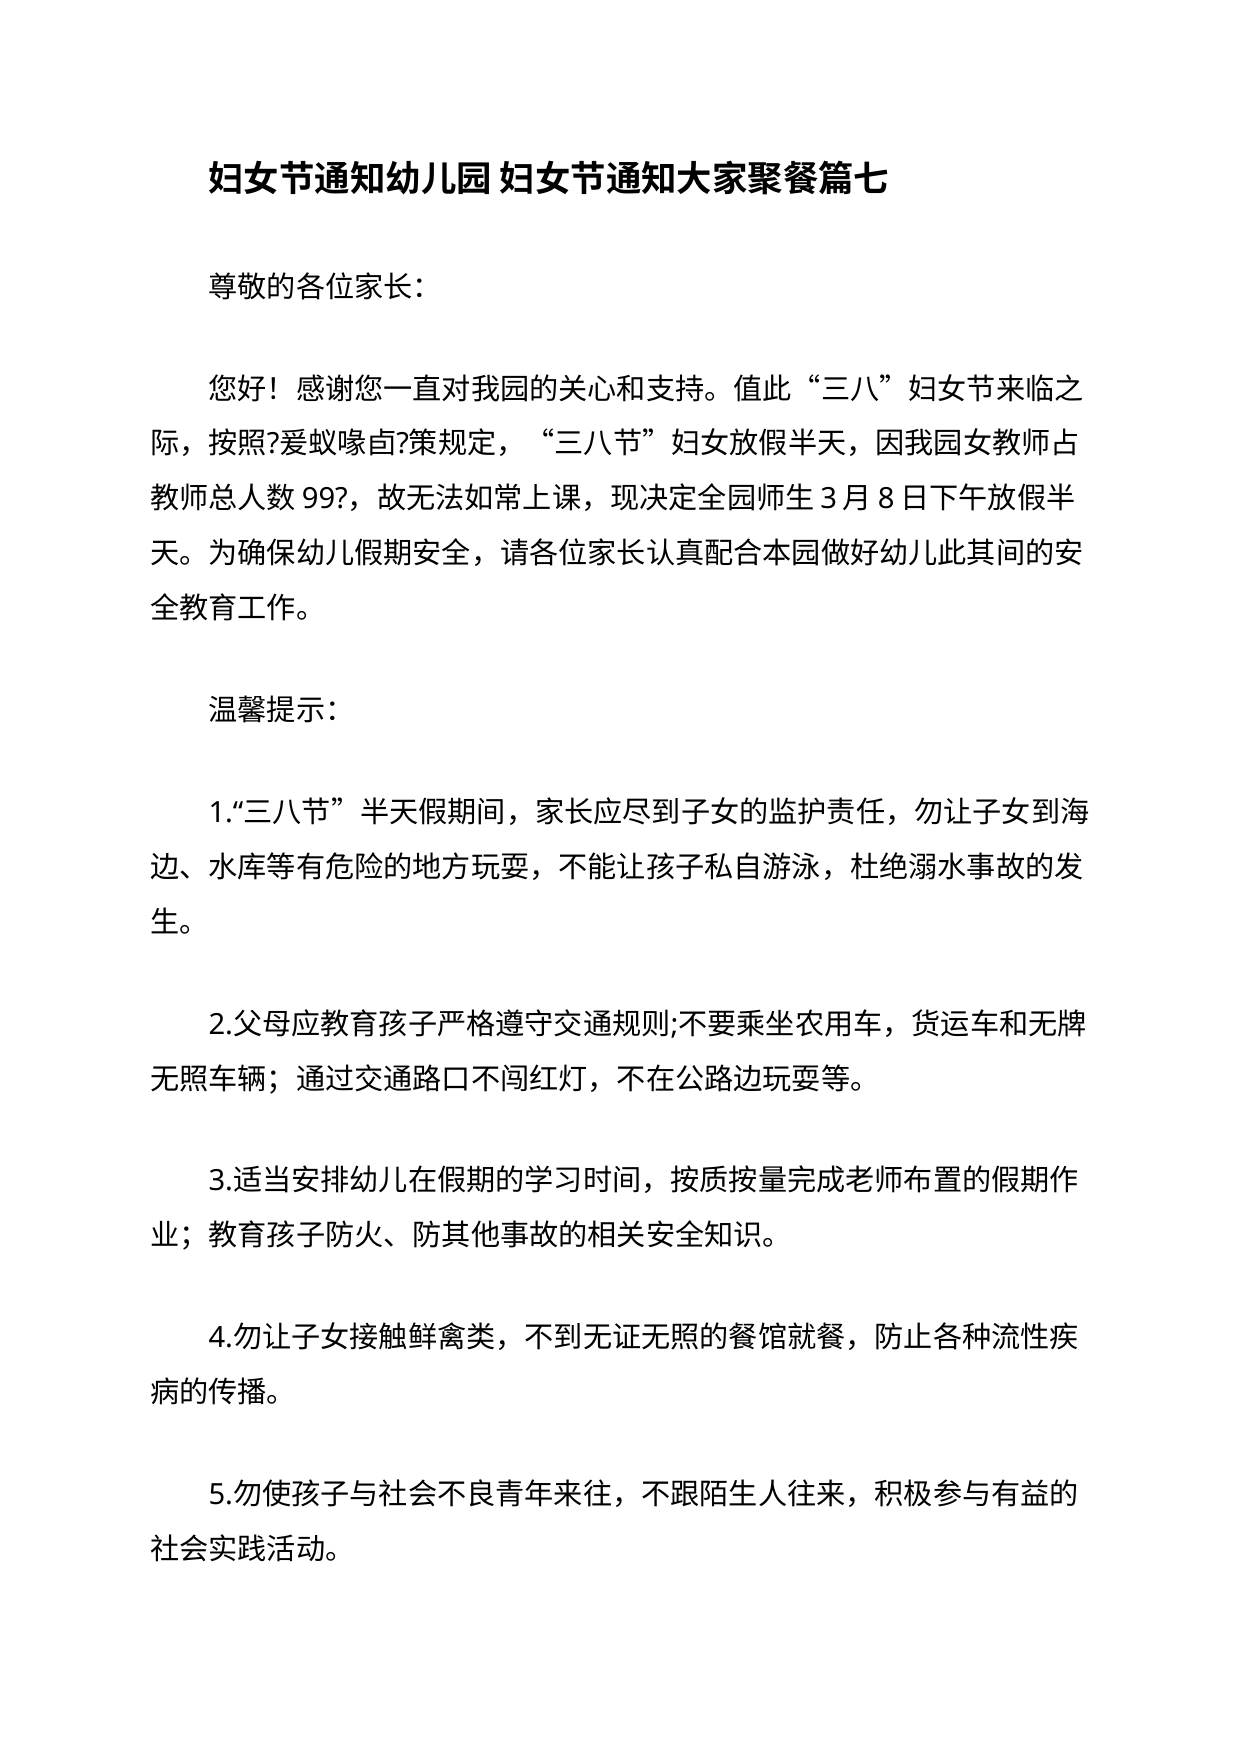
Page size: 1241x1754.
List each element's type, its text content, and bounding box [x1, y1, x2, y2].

text 您好！感谢您一直对我园的关心和支持。值此“三八”妇女节来临之际，按照?爰蚁喙卣?策规定，“三八节”妇女放假半天，因我园女教师占教师总人数99?，故无法如常上课，现决定全园师生3月8日下午放假半天。为确保幼儿假期安全，请各位家长认真配合本园做好幼儿此其间的安全教育工作。 [150, 365, 1090, 627]
text 2.父母应教育孩子严格遵守交通规则;不要乘坐农用车，货运车和无牌无照车辆；通过交通路口不闯红灯，不在公路边玩耍等。 [150, 1000, 1090, 1097]
text 5.勿使孩子与社会不良青年来往，不跟陌生人往来，积极参与有益的社会实践活动。 [150, 1471, 1090, 1568]
text 3.适当安排幼儿在假期的学习时间，按质按量完成老师布置的假期作业；教育孩子防火、防其他事故的相关安全知识。 [150, 1157, 1090, 1254]
text 4.勿让子女接触鲜禽类，不到无证无照的餐馆就餐，防止各种流性疾病的传播。 [150, 1314, 1090, 1411]
text 温馨提示： [150, 687, 1090, 729]
text 尊敬的各位家长： [150, 263, 1090, 306]
text 1.“三八节”半天假期间，家长应尽到子女的监护责任，勿让子女到海边、水库等有危险的地方玩耍，不能让孩子私自游泳，杜绝溺水事故的发生。 [150, 788, 1090, 941]
text 妇女节通知幼儿园 妇女节通知大家聚餐篇七 [150, 150, 1090, 201]
